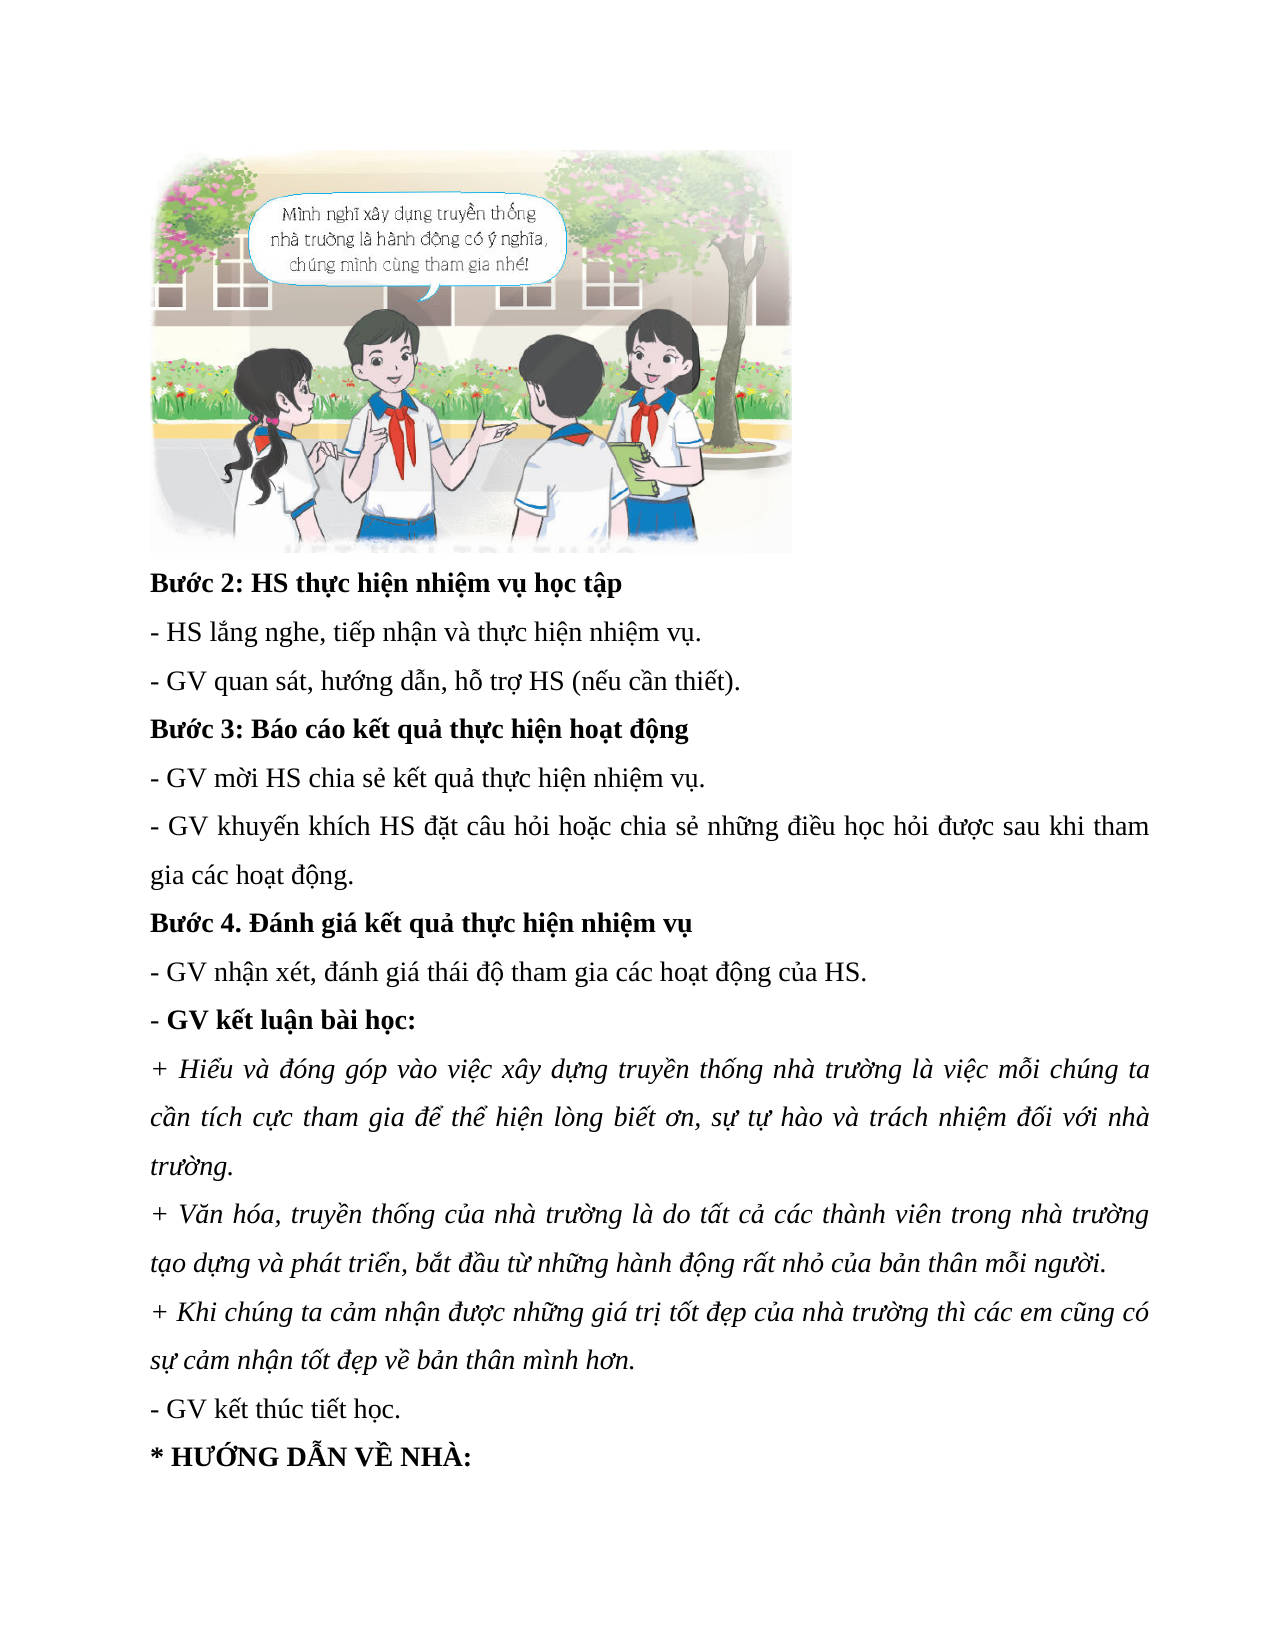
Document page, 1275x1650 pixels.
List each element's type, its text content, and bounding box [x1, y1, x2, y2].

picture [150, 150, 792, 553]
text Bước 4. Đánh giá kết quả thực hiện nhiệm vụ [150, 906, 1152, 939]
text - GV khuyến khích HS đặt câu hỏi hoặc chia sẻ những điều học hỏi được sau khi tham gia các hoạt động. [150, 809, 1152, 890]
text + Hiểu và đóng góp vào việc xây dựng truyền thống nhà trường là việc mỗi chúng ta cần tích cực tham gia để thể hiện lòng biết ơn, sự tự hào và trách nhiệm đối với nhà trường. [150, 1052, 1152, 1181]
text * HƯỚNG DẪN VỀ NHÀ: [150, 1440, 1152, 1473]
text - GV nhận xét, đánh giá thái độ tham gia các hoạt động của HS. [150, 955, 1152, 987]
text - HS lắng nghe, tiếp nhận và thực hiện nhiệm vụ. [150, 615, 1152, 647]
text Bước 3: Báo cáo kết quả thực hiện hoạt động [150, 712, 1152, 744]
text - GV kết thúc tiết học. [150, 1392, 1152, 1424]
text + Khi chúng ta cảm nhận được những giá trị tốt đẹp của nhà trường thì các em cũng có sự cảm nhận tốt đẹp về bản thân mình hơn. [150, 1294, 1152, 1376]
text + Văn hóa, truyền thống của nhà trường là do tất cả các thành viên trong nhà trường tạo dựng và phát triển, bắt đầu từ những hành động rất nhỏ của bản thân mỗi người. [150, 1197, 1152, 1278]
text - GV mời HS chia sẻ kết quả thực hiện nhiệm vụ. [150, 761, 1152, 793]
text Bước 2: HS thực hiện nhiệm vụ học tập [150, 566, 1152, 599]
text - GV quan sát, hướng dẫn, hỗ trợ HS (nếu cần thiết). [150, 663, 1152, 696]
text - GV kết luận bài học: [150, 1003, 1152, 1036]
